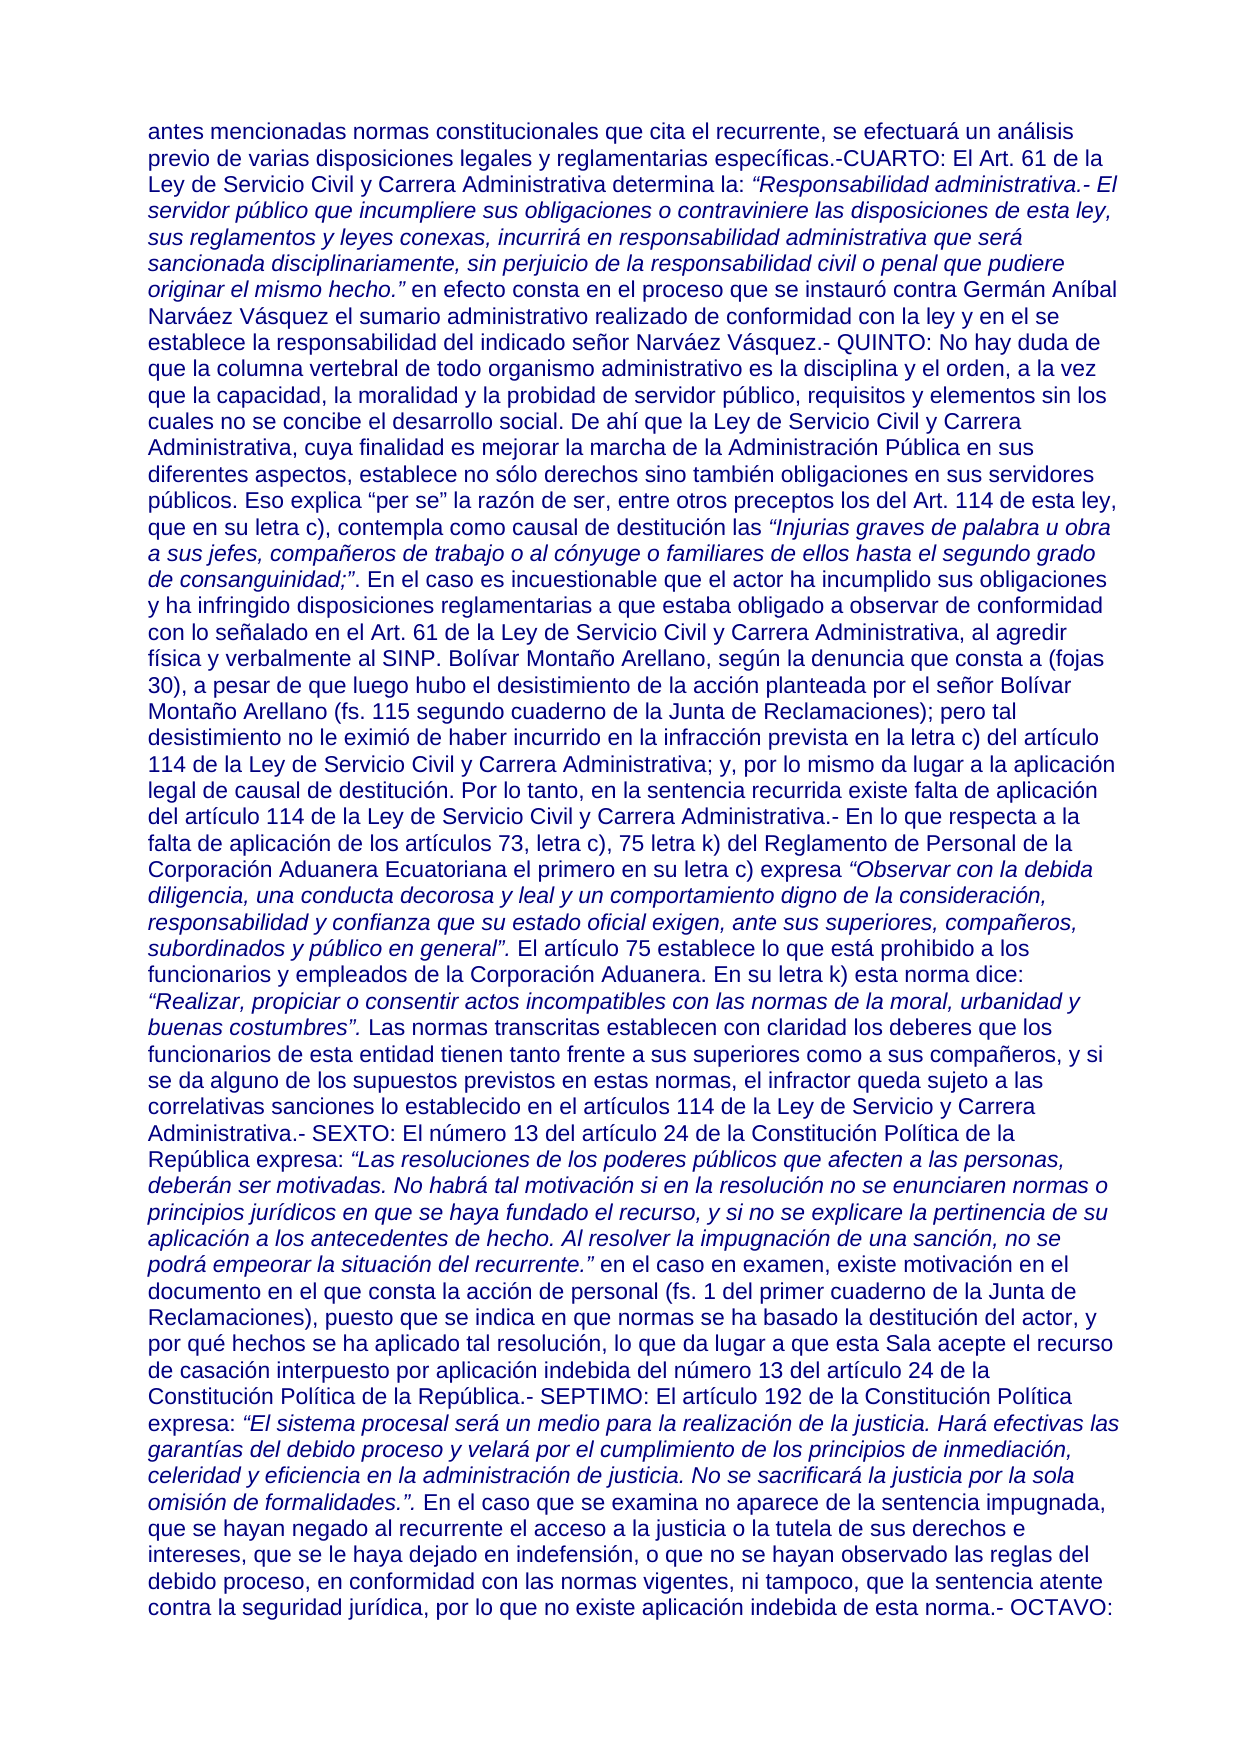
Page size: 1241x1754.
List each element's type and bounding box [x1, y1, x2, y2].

text [148, 118, 1122, 1620]
